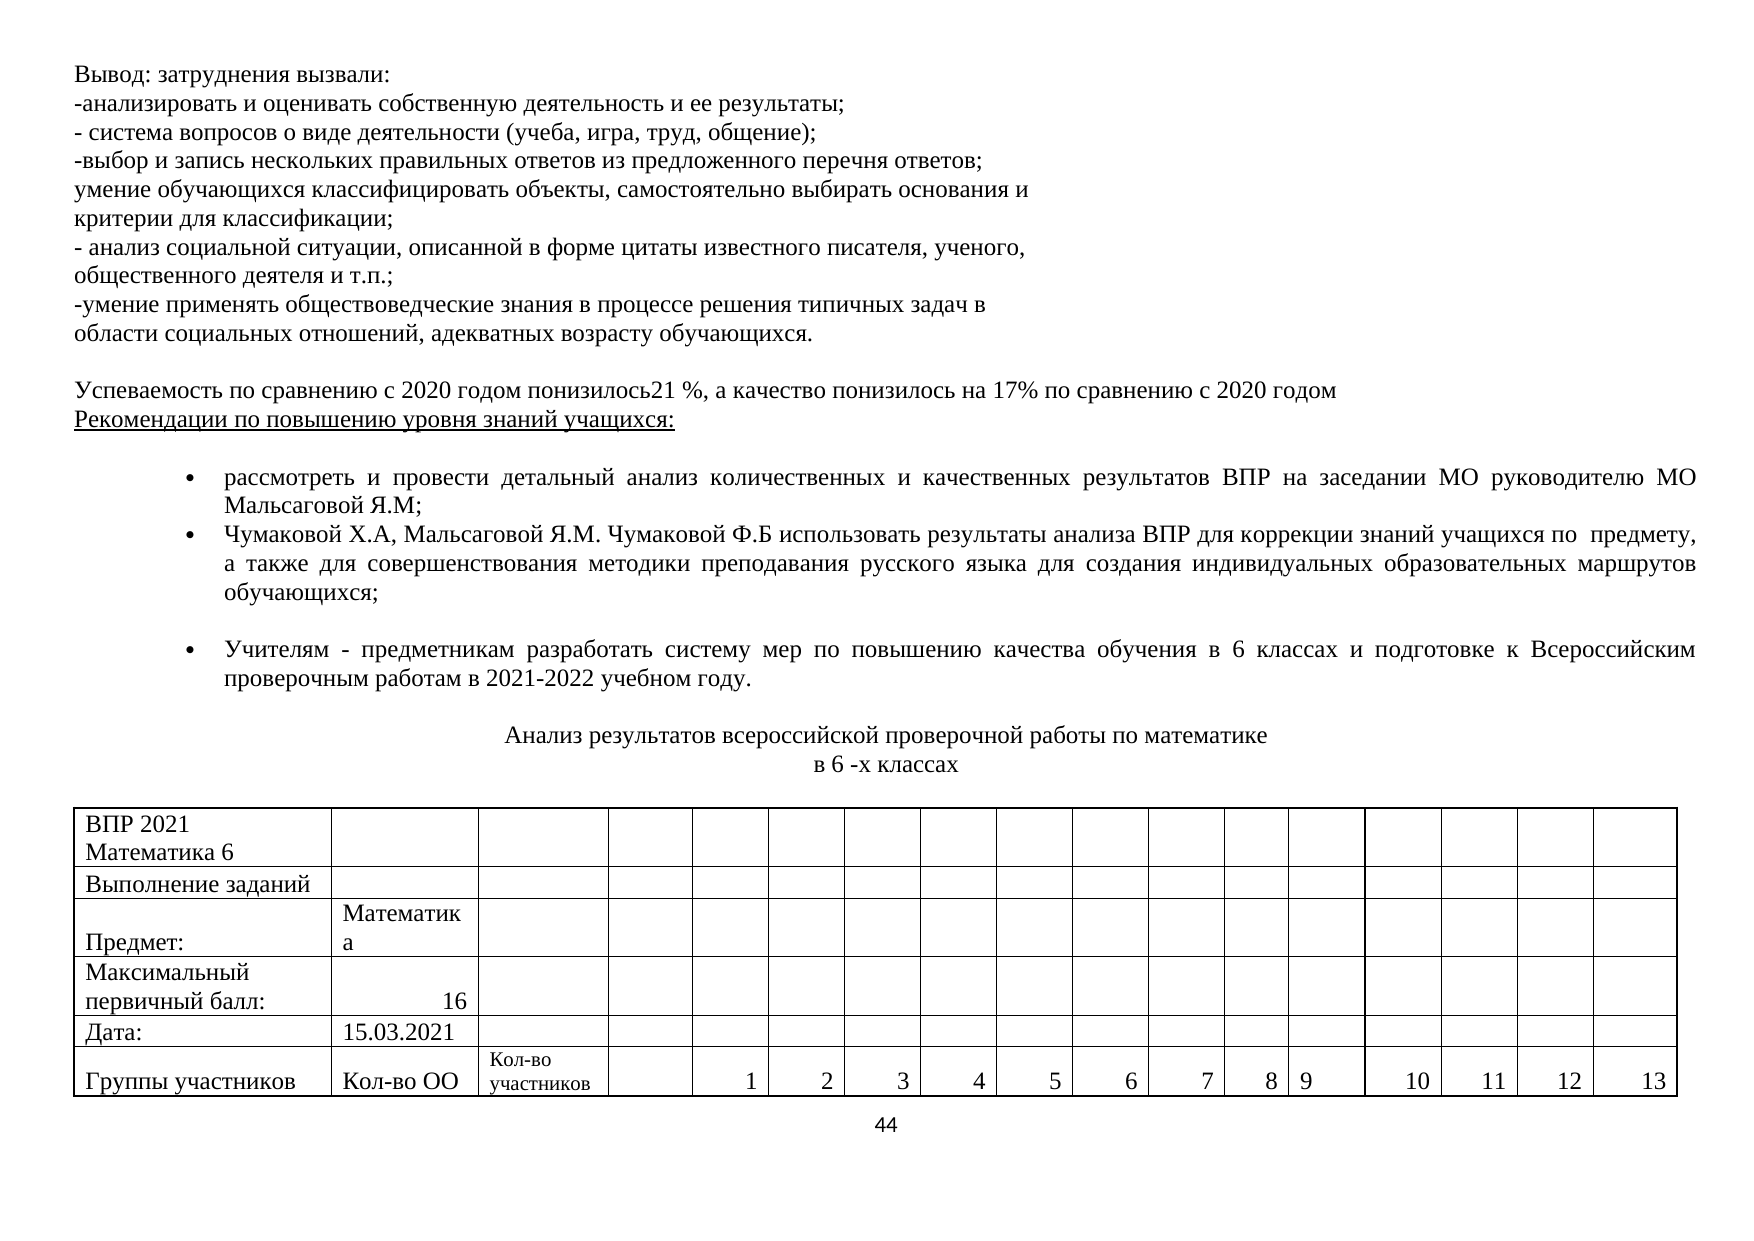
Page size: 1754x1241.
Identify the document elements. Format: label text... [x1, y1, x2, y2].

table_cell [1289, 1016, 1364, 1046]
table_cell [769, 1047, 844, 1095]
text -умение применять обществоведческие знания в процессе решения типичных задач в [74, 289, 1698, 318]
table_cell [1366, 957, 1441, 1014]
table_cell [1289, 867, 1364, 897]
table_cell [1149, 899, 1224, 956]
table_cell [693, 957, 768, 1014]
text -анализировать и оценивать собственную деятельность и ее результаты; [74, 88, 1698, 117]
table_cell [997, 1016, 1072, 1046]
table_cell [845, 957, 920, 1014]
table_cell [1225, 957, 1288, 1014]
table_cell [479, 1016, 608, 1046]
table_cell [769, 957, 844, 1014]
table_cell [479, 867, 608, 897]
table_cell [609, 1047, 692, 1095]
text Анализ результатов всероссийской проверочной работы по математике [74, 720, 1698, 749]
text умение обучающихся классифицировать объекты, самостоятельно выбирать основания и [74, 174, 1698, 203]
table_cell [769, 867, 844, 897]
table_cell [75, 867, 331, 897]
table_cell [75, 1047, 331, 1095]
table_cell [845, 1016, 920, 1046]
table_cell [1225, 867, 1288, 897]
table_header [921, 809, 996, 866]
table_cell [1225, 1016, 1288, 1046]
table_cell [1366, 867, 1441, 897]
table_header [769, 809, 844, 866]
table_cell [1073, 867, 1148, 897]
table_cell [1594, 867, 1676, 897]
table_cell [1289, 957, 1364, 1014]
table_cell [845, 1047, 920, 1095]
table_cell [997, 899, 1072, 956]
text общественного деятеля и т.п.; [74, 260, 1698, 289]
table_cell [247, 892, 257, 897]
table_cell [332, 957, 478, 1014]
text Рекомендации по повышению уровня знаний учащихся: [74, 404, 1698, 433]
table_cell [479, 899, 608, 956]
list Чумаковой Х.А, Мальсаговой Я.М. Чумаковой Ф.Б использовать результаты анализа ВПР для коррекции знаний учащихся по предмету, а также для совершенствования методики преподавания русского языка для создания индивидуальных образовательных маршрутов обучающихся; [186, 519, 1698, 605]
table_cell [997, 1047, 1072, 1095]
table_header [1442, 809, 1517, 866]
text -выбор и запись нескольких правильных ответов из предложенного перечня ответов; [74, 145, 1698, 174]
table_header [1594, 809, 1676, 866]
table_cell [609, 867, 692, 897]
text области социальных отношений, адекватных возрасту обучающихся. [74, 318, 1698, 347]
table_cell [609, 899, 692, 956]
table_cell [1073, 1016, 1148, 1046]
text Вывод: затруднения вызвали: [74, 59, 1698, 88]
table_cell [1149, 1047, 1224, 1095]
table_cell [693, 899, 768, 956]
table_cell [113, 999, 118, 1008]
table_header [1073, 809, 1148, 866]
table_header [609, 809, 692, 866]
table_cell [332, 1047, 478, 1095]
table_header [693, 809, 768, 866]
list рассмотреть и провести детальный анализ количественных и качественных результатов ВПР на заседании МО руководителю МО Мальсаговой Я.М; [186, 462, 1698, 519]
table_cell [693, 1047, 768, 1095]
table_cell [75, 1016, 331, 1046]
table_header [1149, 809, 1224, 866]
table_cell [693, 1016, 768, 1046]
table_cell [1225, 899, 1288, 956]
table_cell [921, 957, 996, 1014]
list Учителям - предметникам разработать систему мер по повышению качества обучения в 6 классах и подготовке к Всероссийским проверочным работам в 2021-2022 учебном году. [186, 634, 1698, 692]
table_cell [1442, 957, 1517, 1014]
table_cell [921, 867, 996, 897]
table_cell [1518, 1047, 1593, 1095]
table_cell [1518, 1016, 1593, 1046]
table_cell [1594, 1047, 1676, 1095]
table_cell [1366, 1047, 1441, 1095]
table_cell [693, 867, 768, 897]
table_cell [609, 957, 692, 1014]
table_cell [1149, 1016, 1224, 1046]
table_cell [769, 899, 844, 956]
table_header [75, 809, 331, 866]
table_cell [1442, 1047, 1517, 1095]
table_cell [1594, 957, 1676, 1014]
text Успеваемость по сравнению с 2020 годом понизилось21 %, а качество понизилось на 17% по сравнению с 2020 годом [74, 375, 1698, 404]
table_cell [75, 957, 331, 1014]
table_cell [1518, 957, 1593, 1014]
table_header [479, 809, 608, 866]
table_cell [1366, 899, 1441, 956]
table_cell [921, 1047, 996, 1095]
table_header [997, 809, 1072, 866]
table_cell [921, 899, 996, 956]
text критерии для классификации; [74, 203, 1698, 232]
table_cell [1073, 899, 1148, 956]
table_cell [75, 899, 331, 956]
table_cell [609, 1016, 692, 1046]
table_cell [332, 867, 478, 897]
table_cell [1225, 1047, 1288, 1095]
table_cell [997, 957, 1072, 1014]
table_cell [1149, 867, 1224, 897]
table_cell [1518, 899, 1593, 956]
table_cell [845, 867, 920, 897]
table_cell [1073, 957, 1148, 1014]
text - анализ социальной ситуации, описанной в форме цитаты известного писателя, ученого, [74, 232, 1698, 260]
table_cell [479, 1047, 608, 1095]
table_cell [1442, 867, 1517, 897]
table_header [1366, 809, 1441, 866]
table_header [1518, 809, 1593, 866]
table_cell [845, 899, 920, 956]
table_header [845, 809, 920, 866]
text в 6 -х классах [74, 749, 1698, 778]
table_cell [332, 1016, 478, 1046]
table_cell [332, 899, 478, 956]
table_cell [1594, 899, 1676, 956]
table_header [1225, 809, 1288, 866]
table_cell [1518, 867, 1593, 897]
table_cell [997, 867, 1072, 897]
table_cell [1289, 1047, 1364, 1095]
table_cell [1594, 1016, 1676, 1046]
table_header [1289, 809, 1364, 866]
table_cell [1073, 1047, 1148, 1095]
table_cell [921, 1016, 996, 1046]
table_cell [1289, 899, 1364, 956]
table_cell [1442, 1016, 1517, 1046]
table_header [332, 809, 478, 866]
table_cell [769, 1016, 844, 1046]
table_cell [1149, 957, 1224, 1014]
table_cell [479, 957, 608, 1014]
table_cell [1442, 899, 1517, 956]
text - система вопросов о виде деятельности (учеба, игра, труд, общение); [74, 117, 1698, 145]
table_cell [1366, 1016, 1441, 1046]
